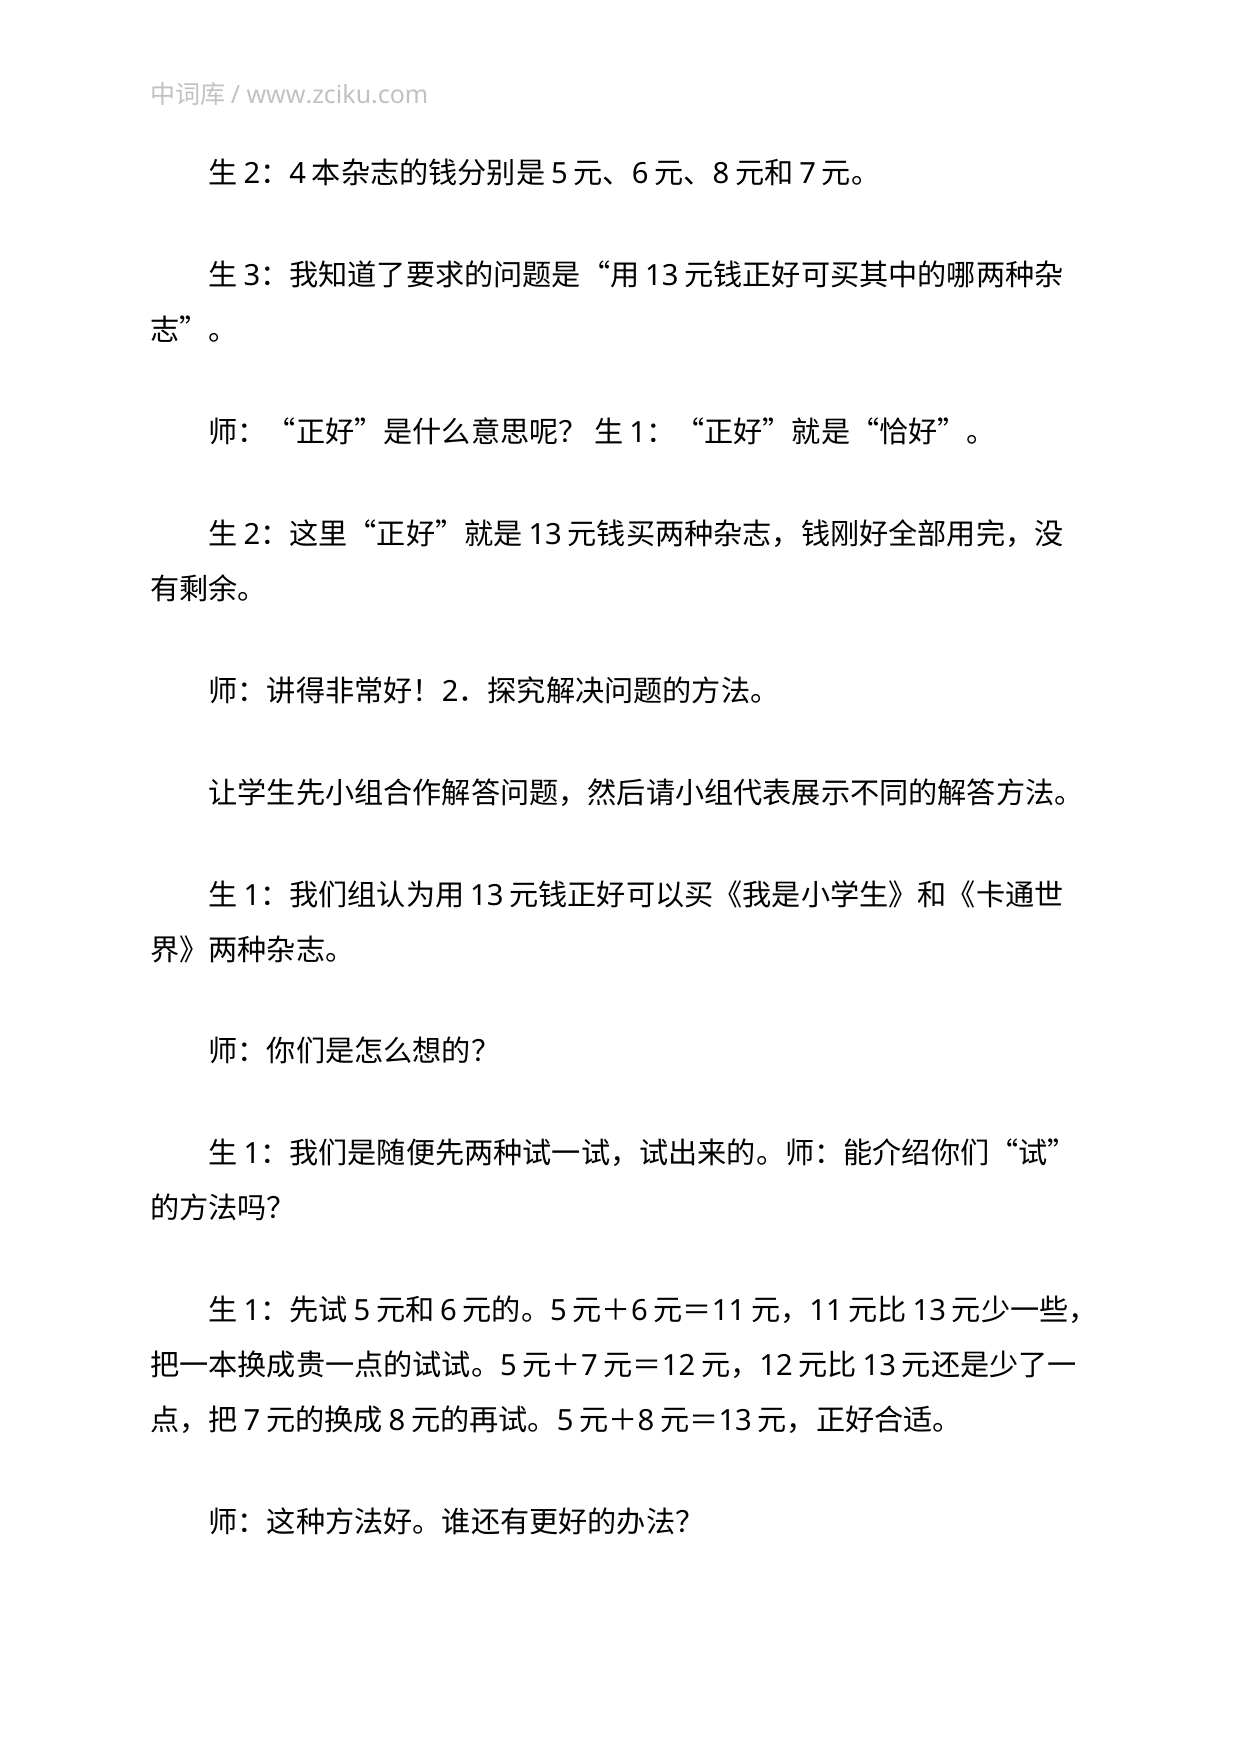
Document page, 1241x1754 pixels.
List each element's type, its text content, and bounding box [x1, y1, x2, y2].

text 生1：我们是随便先两种试一试，试出来的。师：能介绍你们“试”的方法吗？ [150, 1130, 1090, 1227]
text 生1：先试5元和6元的。5元＋6元＝11元，11元比13元少一些，把一本换成贵一点的试试。5元＋7元＝12元，12元比13元还是少了一点，把7元的换成8元的再试。5元＋8元＝13元，正好合适。 [150, 1287, 1090, 1439]
text 生2：4本杂志的钱分别是5元、6元、8元和7元。 [150, 150, 1090, 192]
text 生1：我们组认为用13元钱正好可以买《我是小学生》和《卡通世界》两种杂志。 [150, 871, 1090, 968]
text 生3：我知道了要求的问题是“用13元钱正好可买其中的哪两种杂志”。 [150, 252, 1090, 349]
text 师：这种方法好。谁还有更好的办法？ [150, 1498, 1090, 1541]
text 生2：这里“正好”就是13元钱买两种杂志，钱刚好全部用完，没有剩余。 [150, 511, 1090, 608]
text 师：你们是怎么想的？ [150, 1028, 1090, 1070]
text 师：“正好”是什么意思呢？ 生1：“正好”就是“恰好”。 [150, 409, 1090, 451]
text 师：讲得非常好！2．探究解决问题的方法。 [150, 667, 1090, 710]
text 让学生先小组合作解答问题，然后请小组代表展示不同的解答方法。 [150, 769, 1090, 812]
